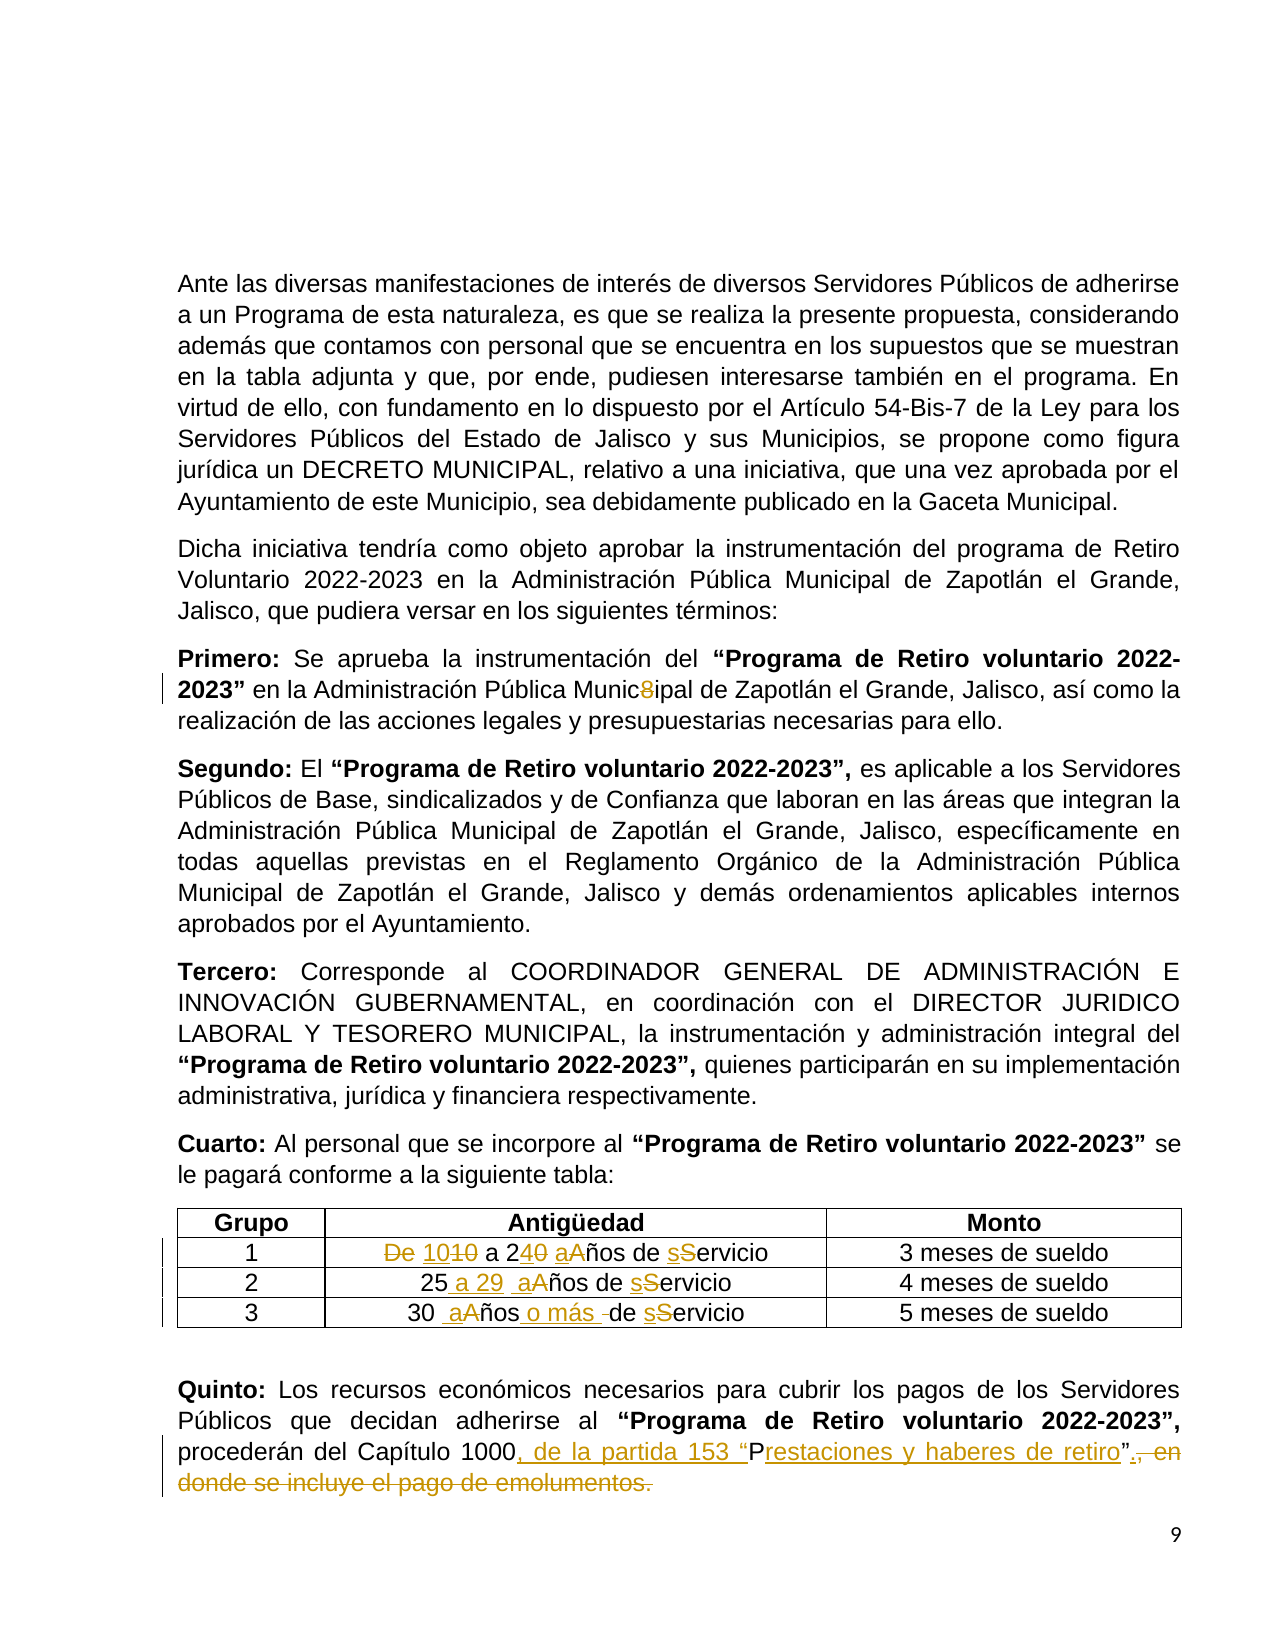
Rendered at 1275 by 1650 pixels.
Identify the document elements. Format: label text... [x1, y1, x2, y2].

table_cell 3 meses de sueldo [827, 1238, 1181, 1267]
text Tercero: Corresponde al COORDINADOR GENERAL DE ADMINISTRACIÓN E INNOVACIÓN GUBERNAMENTAL, en coordinación con el DIRECTOR JURIDICO LABORAL Y TESORERO MUNICIPAL, la instrumentación y administración integral del “Programa de Retiro voluntario 2022-2023”, quienes participarán en su implementación administrativa, jurídica y financiera respectivamente. [177, 957, 1181, 1110]
text Dicha iniciativa tendría como objeto aprobar la instrumentación del programa de Retiro Voluntario 2022-2023 en la Administración Pública Municipal de Zapotlán el Grande, Jalisco, que pudiera versar en los siguientes términos: [177, 534, 1181, 625]
table_cell 3 [178, 1298, 324, 1327]
table_cell 2 [178, 1268, 324, 1297]
table_cell 1 [178, 1238, 324, 1267]
table_cell 5 meses de sueldo [827, 1298, 1181, 1327]
table_cell 30 ñosde ervicio [326, 1298, 826, 1327]
table_header Monto [827, 1209, 1181, 1237]
table_cell 4 meses de sueldo [827, 1268, 1181, 1297]
table_cell 25 ños de ervicio [326, 1268, 826, 1297]
text Segundo: El “Programa de Retiro voluntario 2022-2023”, es aplicable a los Servidores Públicos de Base, sindicalizados y de Confianza que laboran en las áreas que integran la Administración Pública Municipal de Zapotlán el Grande, Jalisco, específicamente en todas aquellas previstas en el Reglamento Orgánico de la Administración Pública Municipal de Zapotlán el Grande, Jalisco y demás ordenamientos aplicables internos aprobados por el Ayuntamiento. [177, 754, 1181, 938]
text Ante las diversas manifestaciones de interés de diversos Servidores Públicos de adherirse a un Programa de esta naturaleza, es que se realiza la presente propuesta, considerando además que contamos con personal que se encuentra en los supuestos que se muestran en la tabla adjunta y que, por ende, pudiesen interesarse también en el programa. En virtud de ello, con fundamento en lo dispuesto por el Artículo 54-Bis-7 de la Ley para los Servidores Públicos del Estado de Jalisco y sus Municipios, se propone como figura jurídica un DECRETO MUNICIPAL, relativo a una iniciativa, que una vez aprobada por el Ayuntamiento de este Municipio, sea debidamente publicado en la Gaceta Municipal. [177, 269, 1181, 515]
table_header Grupo [178, 1209, 324, 1237]
table_cell a 2 ños de ervicio [326, 1238, 826, 1267]
text Cuarto: Al personal que se incorpore al “Programa de Retiro voluntario 2022-2023” se le pagará conforme a la siguiente tabla: [177, 1129, 1181, 1188]
text Quinto: Los recursos económicos necesarios para cubrir los pagos de los Servidores Públicos que decidan adherirse al “Programa de Retiro voluntario 2022-2023”, procederán del Capítulo 1000P” [177, 1375, 1181, 1497]
text Primero: Se aprueba la instrumentación del “Programa de Retiro voluntario 2022-2023” en la Administración Pública Municipal de Zapotlán el Grande, Jalisco, así como la realización de las acciones legales y presupuestarias necesarias para ello. [177, 644, 1181, 735]
table_header Antigüedad [326, 1209, 826, 1237]
